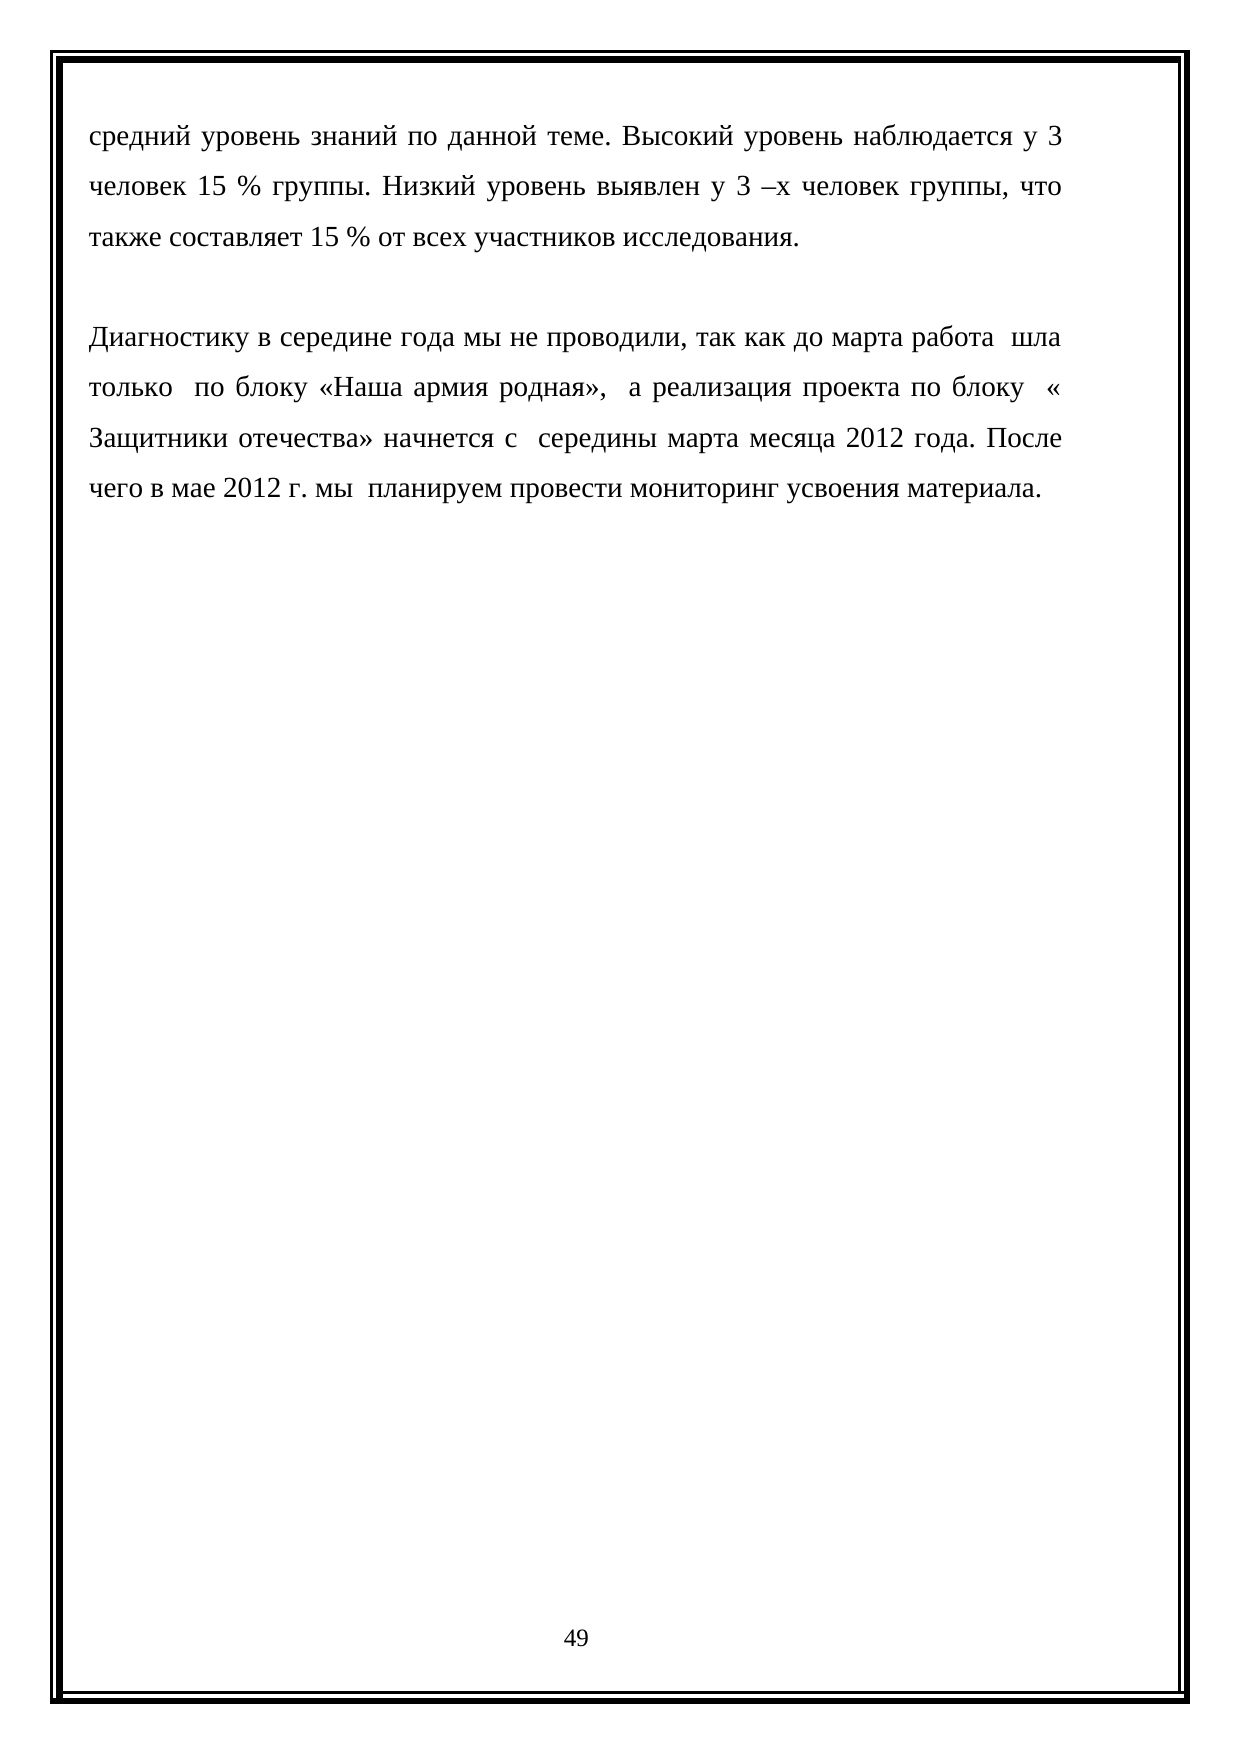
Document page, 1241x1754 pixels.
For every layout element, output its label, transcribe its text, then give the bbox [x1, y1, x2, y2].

text Диагностику в середине года мы не проводили, так как до марта работа шла только по блоку «Наша армия родная», а реализация проекта по блоку « Защитники отечества» начнется с середины марта месяца 2012 года. После чего в мае 2012 г. мы планируем провести мониторинг усвоения материала. [89, 319, 1063, 504]
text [89, 118, 1063, 252]
